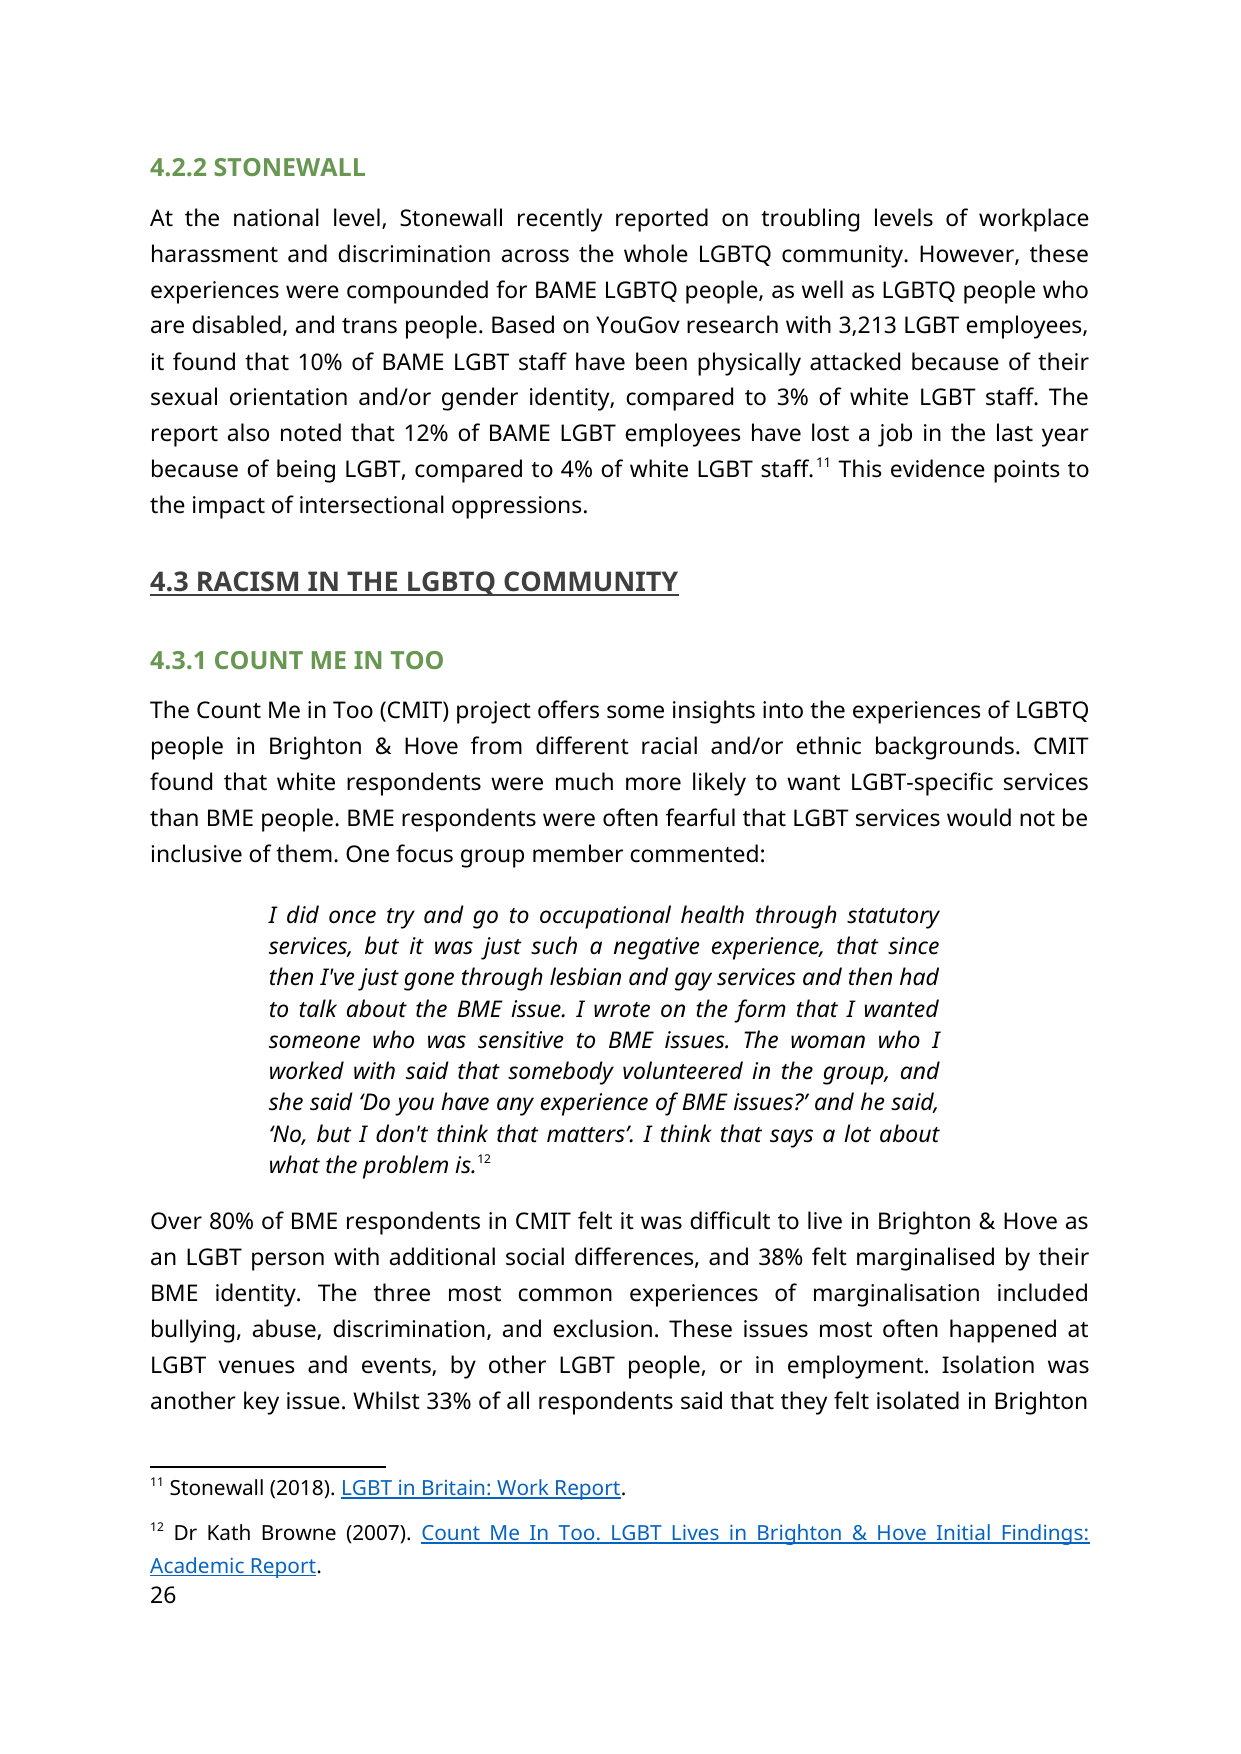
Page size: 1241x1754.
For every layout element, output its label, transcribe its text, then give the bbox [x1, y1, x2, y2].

subtitle 4.3.1 Count Me in Too [150, 642, 1090, 677]
subtitle 4.3 Racism in the LGBTQ community [150, 563, 1090, 599]
text I did once try and go to occupational health through statutory services, but it was just such a negative experience, that since then I've just gone through lesbian and gay services and then had to talk about the BME issue. I wrote on the form that I wanted someone who was sensitive to BME issues. The woman who I worked with said that somebody volunteered in the group, and she said ‘Do you have any experience of BME issues?’ and he said, ‘No, but I don't think that matters’. I think that says a lot about what the problem is. [477, 899, 943, 1180]
subtitle 4.2.2 Stonewall [150, 150, 1090, 184]
text At the national level, Stonewall recently reported on troubling levels of workplace harassment and discrimination across the whole LGBTQ community. However, these experiences were compounded for BAME LGBTQ people, as well as LGBTQ people who are disabled, and trans people. Based on YouGov research with 3,213 LGBT employees, it found that 10% of BAME LGBT staff have been physically attacked because of their sexual orientation and/or gender identity, compared to 3% of white LGBT staff. The report also noted that 12% of BAME LGBT employees have lost a job in the last year because of being LGBT, compared to 4% of white LGBT staff. This evidence points to the impact of intersectional oppressions. [150, 202, 1090, 520]
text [150, 1205, 1090, 1416]
text The Count Me in Too (CMIT) project offers some insights into the experiences of LGBTQ people in Brighton & Hove from different racial and/or ethnic backgrounds. CMIT found that white respondents were much more likely to want LGBT-specific services than BME people. BME respondents were often fearful that LGBT services would not be inclusive of them. One focus group member commented: [150, 694, 1090, 869]
